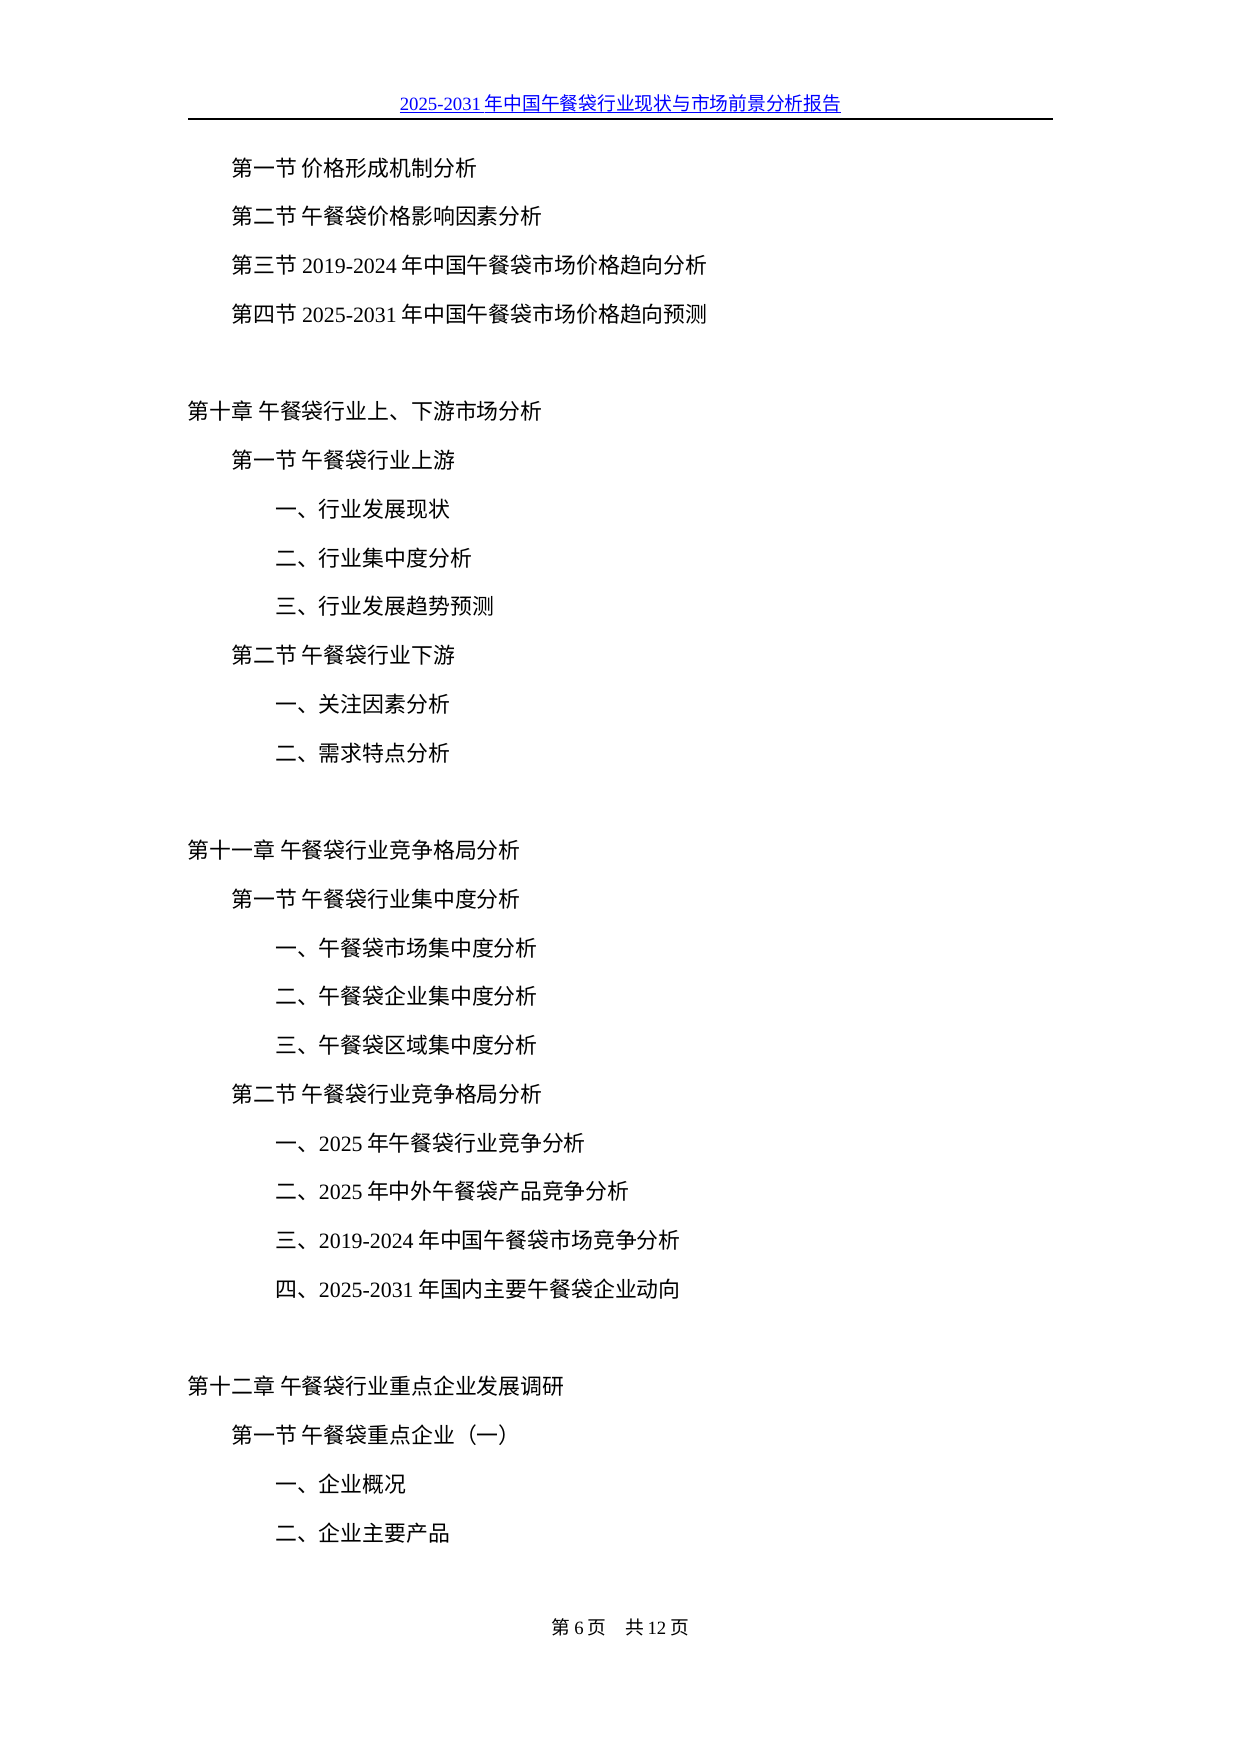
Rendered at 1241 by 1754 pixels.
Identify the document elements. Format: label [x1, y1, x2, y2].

text [187, 150, 1053, 1548]
